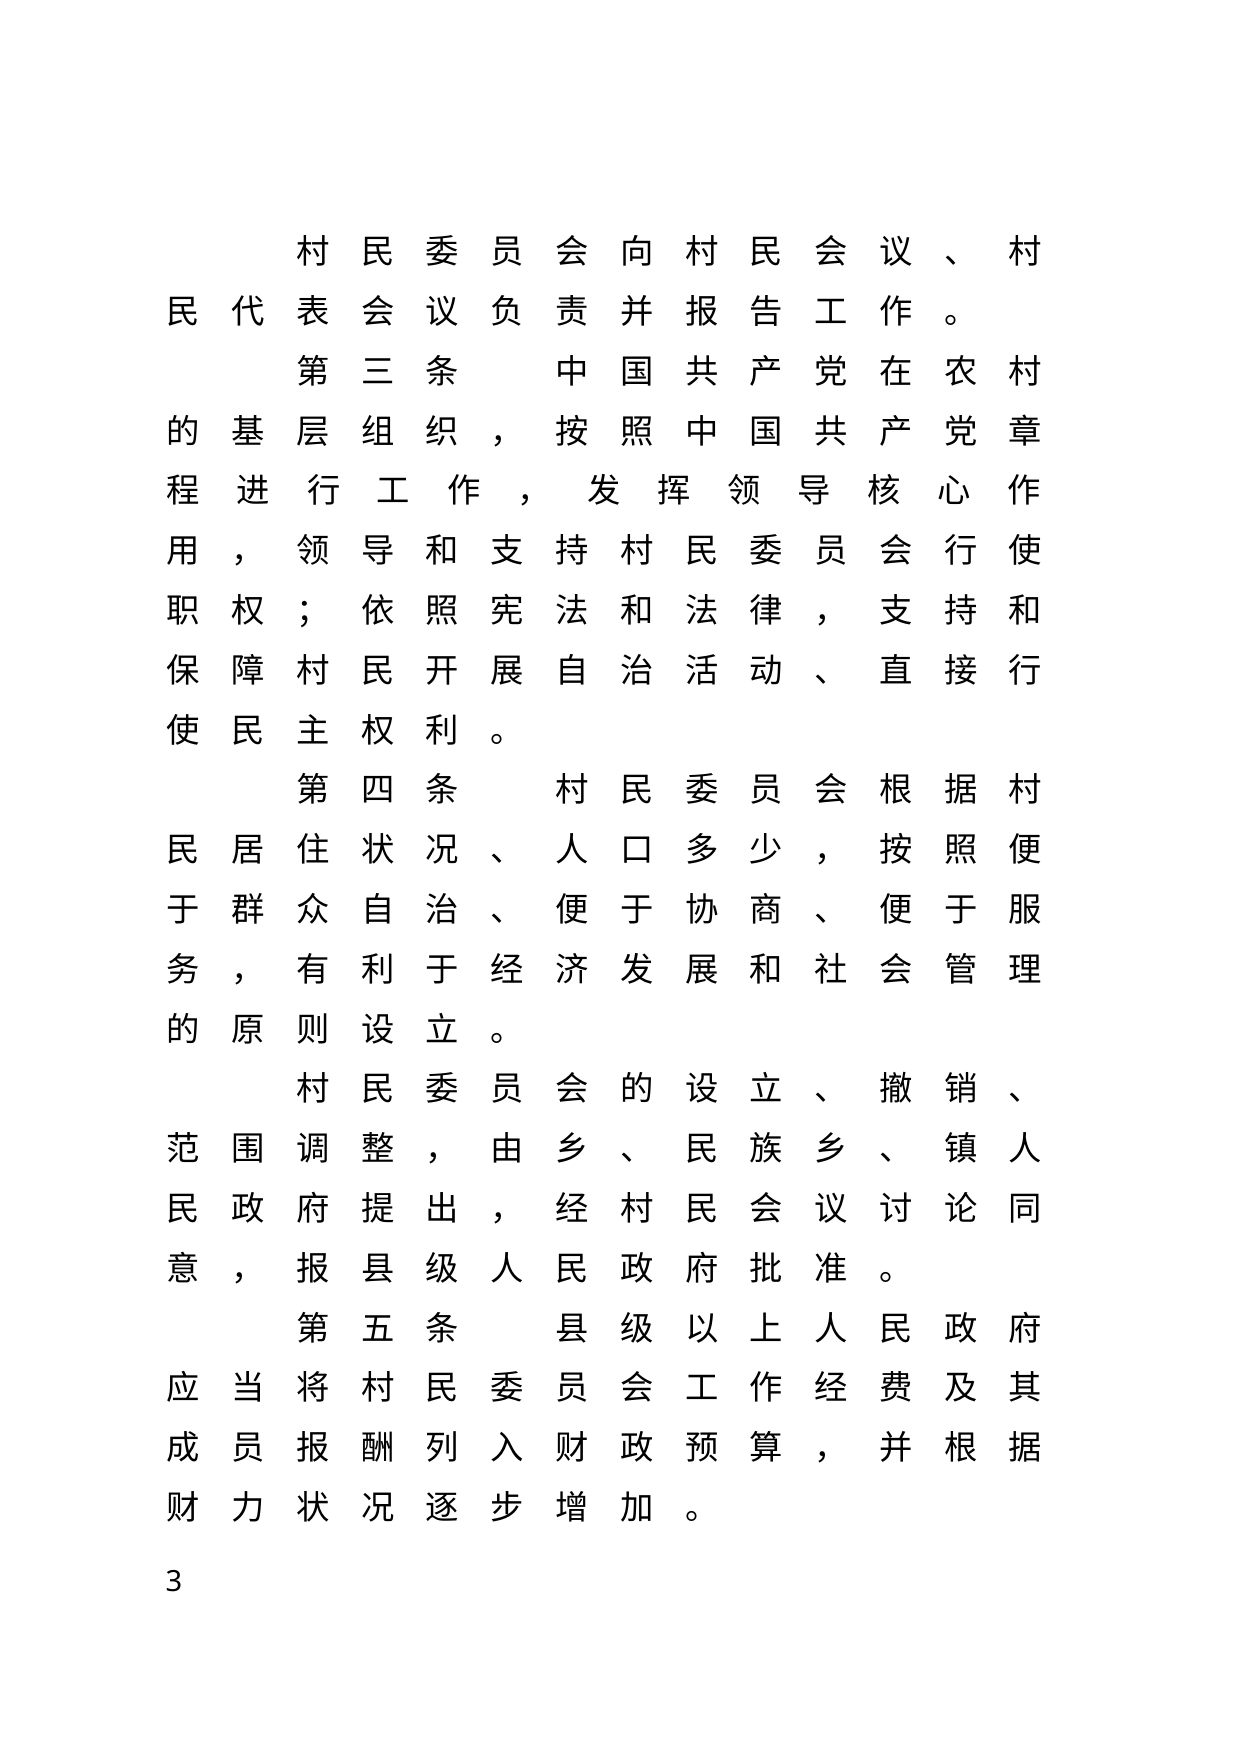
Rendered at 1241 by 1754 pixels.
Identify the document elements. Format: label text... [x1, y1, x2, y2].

text 第四条 村民委员会根据村民居住状况、人口多少，按照便于群众自治、便于协商、便于服务，有利于经济发展和社会管理的原则设立。 [167, 757, 1074, 1056]
text 村民委员会的设立、撤销、范围调整，由乡、民族乡、镇人民政府提出，经村民会议讨论同意，报县级人民政府批准。 [167, 1056, 1074, 1296]
text 第五条 县级以上人民政府应当将村民委员会工作经费及其成员报酬列入财政预算，并根据财力状况逐步增加。 [167, 1296, 1074, 1535]
text 第三条 中国共产党在农村的基层组织，按照中国共产党章程进行工作，发挥领导核心作用，领导和支持村民委员会行使职权；依照宪法和法律，支持和保障村民开展自治活动、直接行使民主权利。 [167, 339, 1074, 757]
text 村民委员会向村民会议、村民代表会议负责并报告工作。 [167, 219, 1074, 339]
